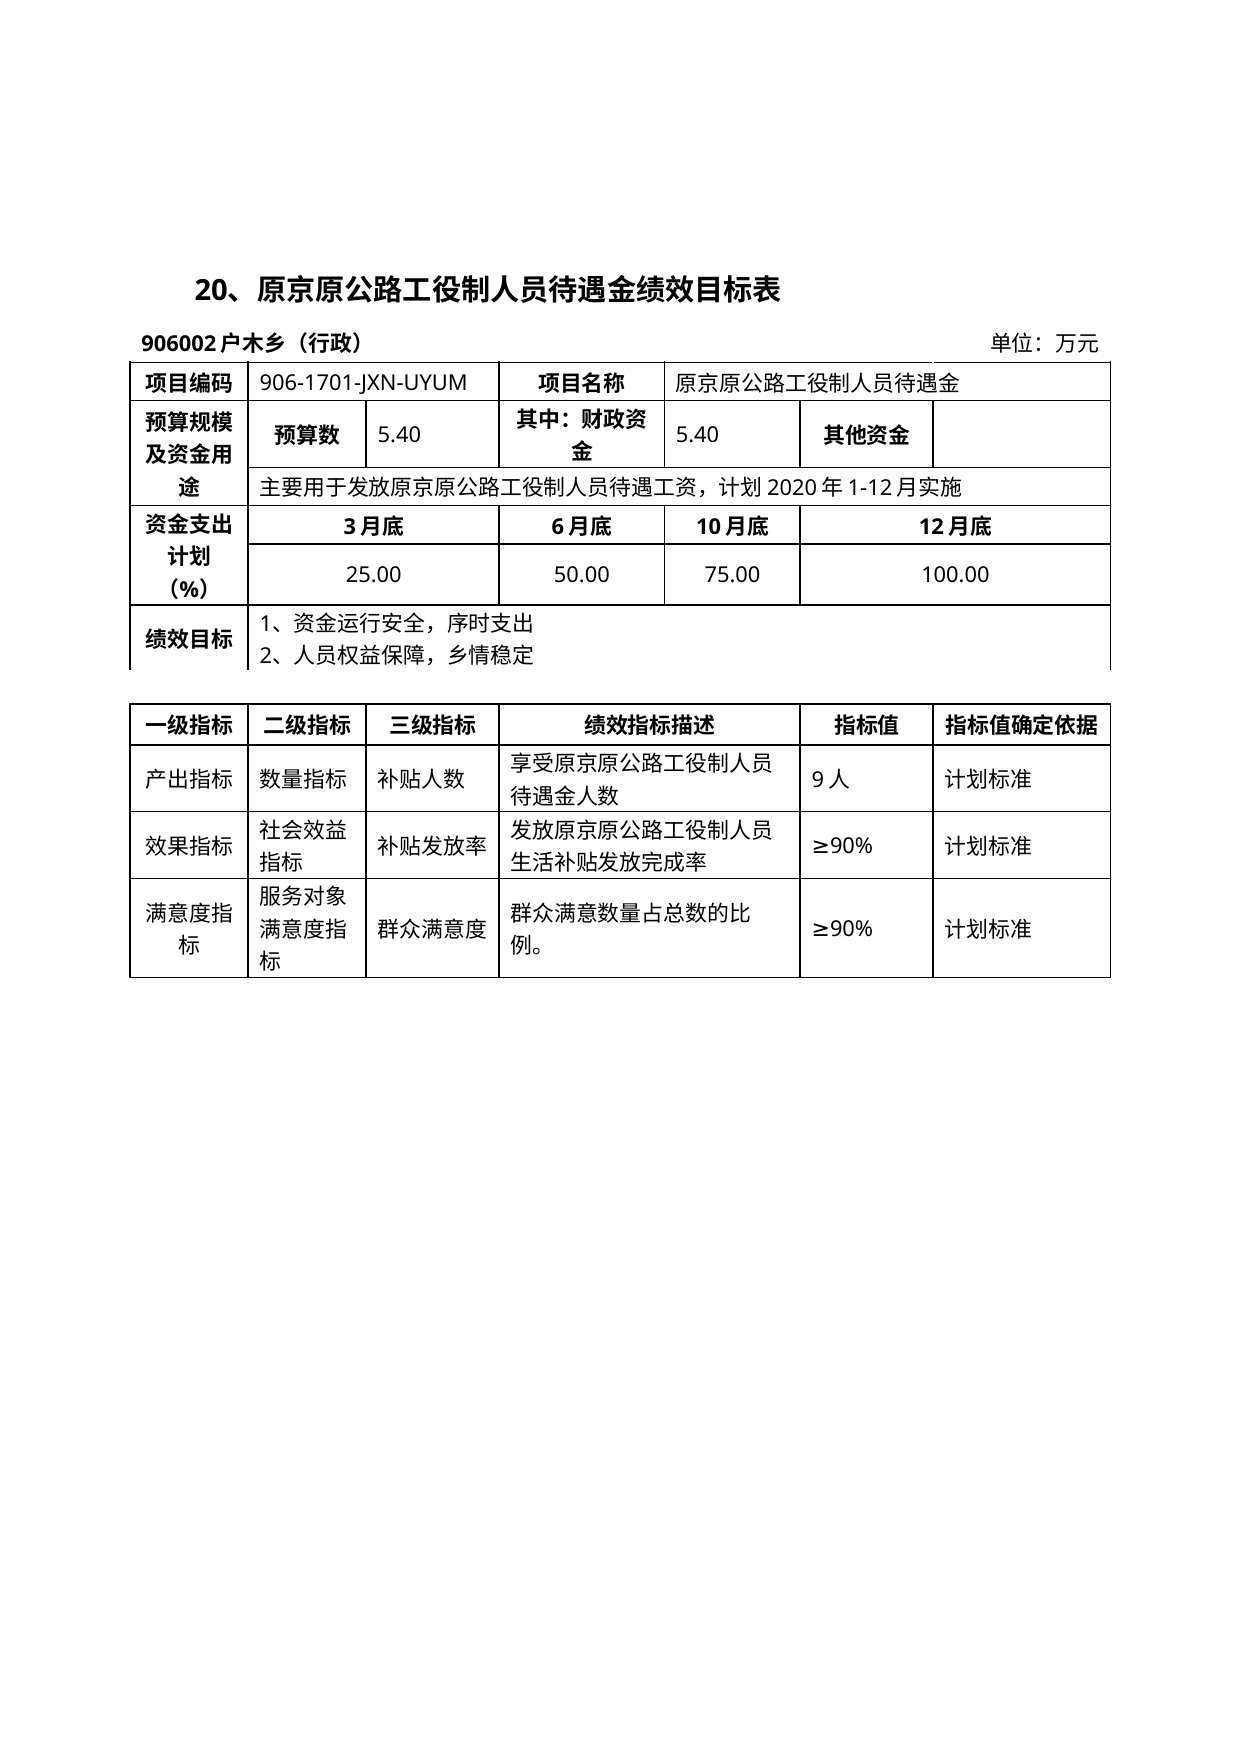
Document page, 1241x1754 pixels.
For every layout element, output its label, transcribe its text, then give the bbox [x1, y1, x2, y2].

table_cell 100.00 [801, 545, 1110, 604]
table_header 绩效指标描述 [500, 705, 799, 744]
table_header 二级指标 [249, 705, 365, 744]
table_cell 其他资金 [801, 401, 932, 466]
table_cell 数量指标 [249, 746, 365, 811]
table_cell 资金支出计划（%） [131, 506, 247, 604]
table_cell 906-1701-JXN-UYUM [249, 363, 498, 400]
table_cell 享受原京原公路工役制人员待遇金人数 [500, 746, 799, 811]
table_header 单位：万元 [934, 322, 1110, 361]
table_cell 产出指标 [131, 746, 247, 811]
table_header 三级指标 [367, 705, 498, 744]
table_cell 预算规模及资金用途 [131, 401, 247, 505]
table_cell 预算数 [249, 401, 365, 466]
table_header 一级指标 [131, 705, 247, 744]
table_cell [934, 401, 1110, 466]
table_cell 计划标准 [934, 746, 1110, 811]
table_cell ≥90% [801, 812, 932, 877]
table_cell 服务对象满意度指标 [249, 879, 365, 976]
table_header 906002户木乡（行政） [131, 322, 932, 361]
table_cell 群众满意度 [367, 879, 498, 976]
table_cell 5.40 [665, 401, 799, 466]
table_cell 5.40 [367, 401, 498, 466]
table_cell 9人 [801, 746, 932, 811]
table_cell 50.00 [500, 545, 664, 604]
table_cell 25.00 [249, 545, 498, 604]
table_cell 主要用于发放原京原公路工役制人员待遇工资，计划2020年1-12月实施 [249, 468, 1110, 505]
table_cell 3月底 [249, 506, 498, 543]
table_cell 效果指标 [131, 812, 247, 877]
table_cell 补贴人数 [367, 746, 498, 811]
table_cell 12月底 [801, 506, 1110, 543]
table_cell 其中：财政资金 [500, 401, 664, 466]
table_cell 6月底 [500, 506, 664, 543]
table_cell ≥90% [801, 879, 932, 976]
table_cell 满意度指标 [131, 879, 247, 976]
table_cell 10月底 [665, 506, 799, 543]
table_cell 原京原公路工役制人员待遇金 [665, 363, 1110, 400]
table_header 指标值确定依据 [934, 705, 1110, 744]
table_cell 项目编码 [131, 363, 247, 400]
table_cell 补贴发放率 [367, 812, 498, 877]
table_cell 计划标准 [934, 812, 1110, 877]
table_cell 发放原京原公路工役制人员生活补贴发放完成率 [500, 812, 799, 877]
text 20、原京原公路工役制人员待遇金绩效目标表 [136, 255, 1104, 320]
table_cell 社会效益指标 [249, 812, 365, 877]
table_cell 群众满意数量占总数的比例。 [500, 879, 799, 976]
table_header 指标值 [801, 705, 932, 744]
table_cell 75.00 [665, 545, 799, 604]
table_cell 1、资金运行安全，序时支出 2、人员权益保障，乡情稳定 [249, 606, 1110, 670]
table_cell 计划标准 [934, 879, 1110, 976]
table_cell 项目名称 [500, 363, 664, 400]
table_cell 绩效目标 [131, 606, 247, 670]
